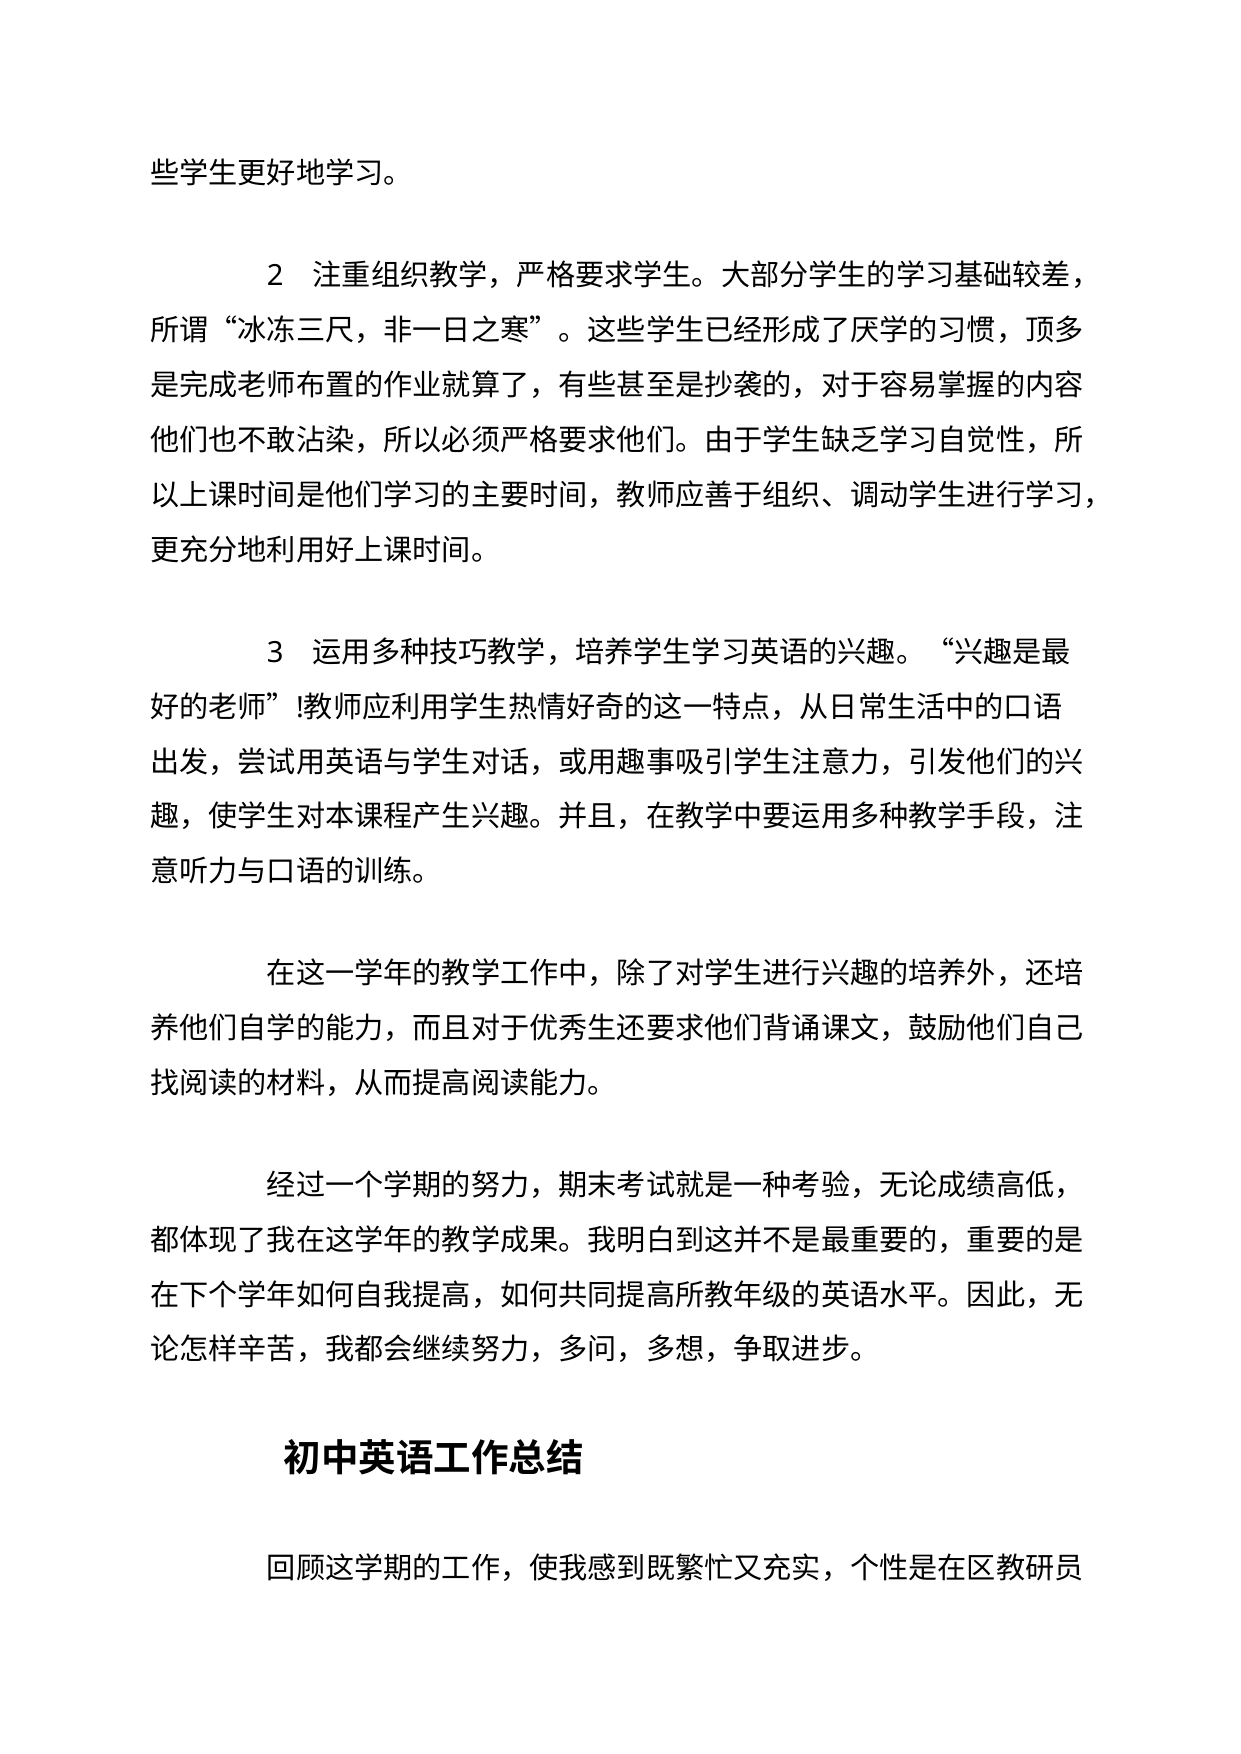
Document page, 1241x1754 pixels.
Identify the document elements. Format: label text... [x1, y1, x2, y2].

text 初中英语工作总结 [150, 1428, 1090, 1482]
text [150, 150, 1090, 192]
text 3 运用多种技巧教学，培养学生学习英语的兴趣。“兴趣是最好的老师”!教师应利用学生热情好奇的这一特点，从日常生活中的口语出发，尝试用英语与学生对话，或用趣事吸引学生注意力，引发他们的兴趣，使学生对本课程产生兴趣。并且，在教学中要运用多种教学手段，注意听力与口语的训练。 [150, 628, 1090, 890]
text 在这一学年的教学工作中，除了对学生进行兴趣的培养外，还培养他们自学的能力，而且对于优秀生还要求他们背诵课文，鼓励他们自己找阅读的材料，从而提高阅读能力。 [150, 950, 1090, 1102]
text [150, 1545, 1090, 1587]
text 2 注重组织教学，严格要求学生。大部分学生的学习基础较差，所谓“冰冻三尺，非一日之寒”。这些学生已经形成了厌学的习惯，顶多是完成老师布置的作业就算了，有些甚至是抄袭的，对于容易掌握的内容他们也不敢沾染，所以必须严格要求他们。由于学生缺乏学习自觉性，所以上课时间是他们学习的主要时间，教师应善于组织、调动学生进行学习，更充分地利用好上课时间。 [150, 252, 1090, 569]
text 经过一个学期的努力，期末考试就是一种考验，无论成绩高低，都体现了我在这学年的教学成果。我明白到这并不是最重要的，重要的是在下个学年如何自我提高，如何共同提高所教年级的英语水平。因此，无论怎样辛苦，我都会继续努力，多问，多想，争取进步。 [150, 1161, 1090, 1368]
